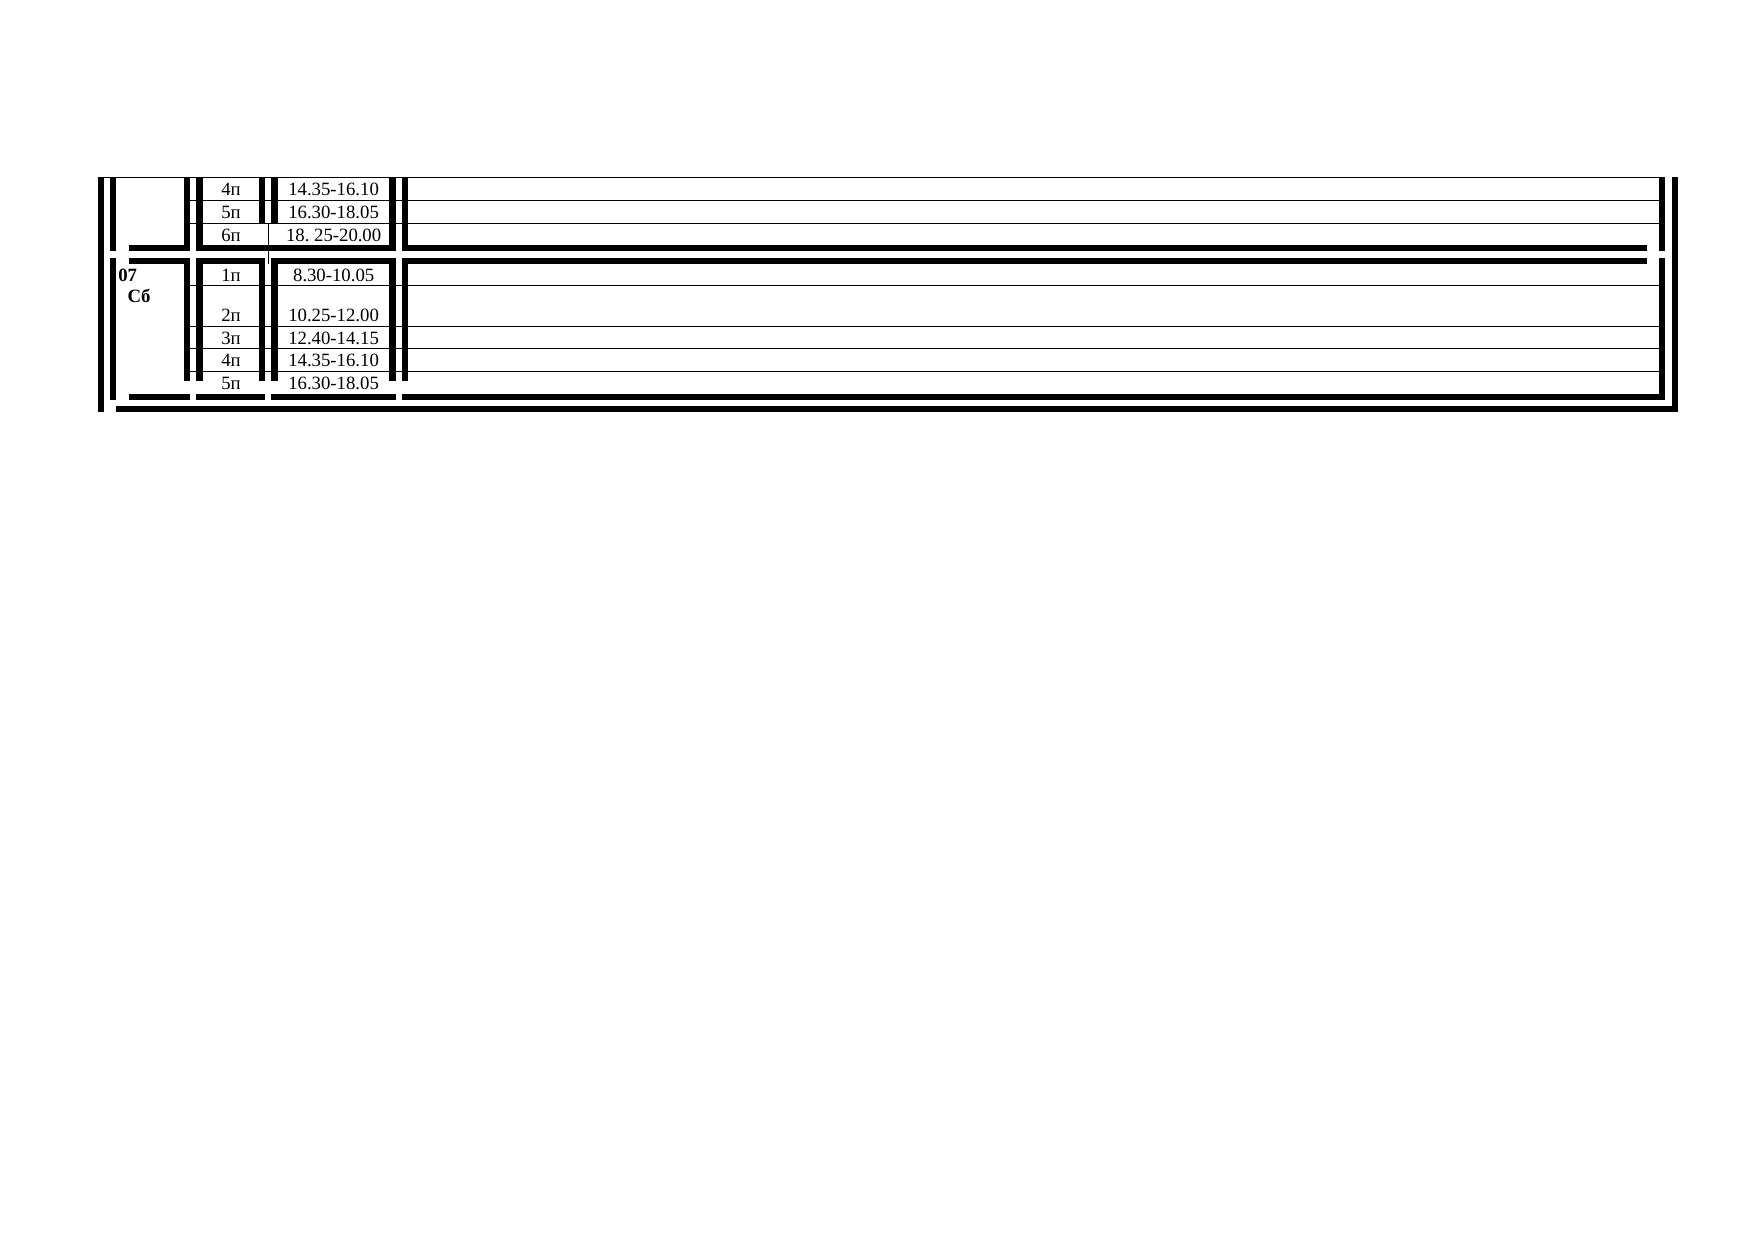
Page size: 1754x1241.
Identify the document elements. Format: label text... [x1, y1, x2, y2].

table_cell 18. 25-20.00 [269, 224, 389, 245]
table_cell 16.30-18.05 [278, 201, 389, 222]
table_cell 4п [203, 349, 259, 371]
table_cell [408, 178, 1659, 200]
table_cell 10.25-12.00 [278, 286, 389, 326]
table_cell [408, 349, 1659, 371]
table_cell 12.40-14.15 [278, 327, 389, 348]
table_cell [408, 224, 1659, 245]
table_cell [399, 372, 1659, 393]
table_cell 6п [203, 224, 268, 245]
table_cell 14.35-16.10 [278, 349, 389, 371]
table_cell [408, 327, 1659, 348]
table_cell 3п [203, 327, 259, 348]
table_cell 5п [193, 372, 268, 393]
table_cell 07 Сб [107, 245, 193, 393]
table_cell 14.35-16.10 [278, 178, 389, 200]
table_cell 5п [203, 201, 259, 222]
table_cell 1п [193, 245, 268, 285]
table_cell 2п [203, 286, 259, 326]
table_cell [408, 201, 1659, 222]
table_cell [399, 245, 1668, 285]
table_cell 4п [203, 178, 259, 200]
table_cell [408, 286, 1659, 326]
table_cell 8.30-10.05 [268, 245, 399, 285]
table_cell 16.30-18.05 [268, 372, 399, 393]
